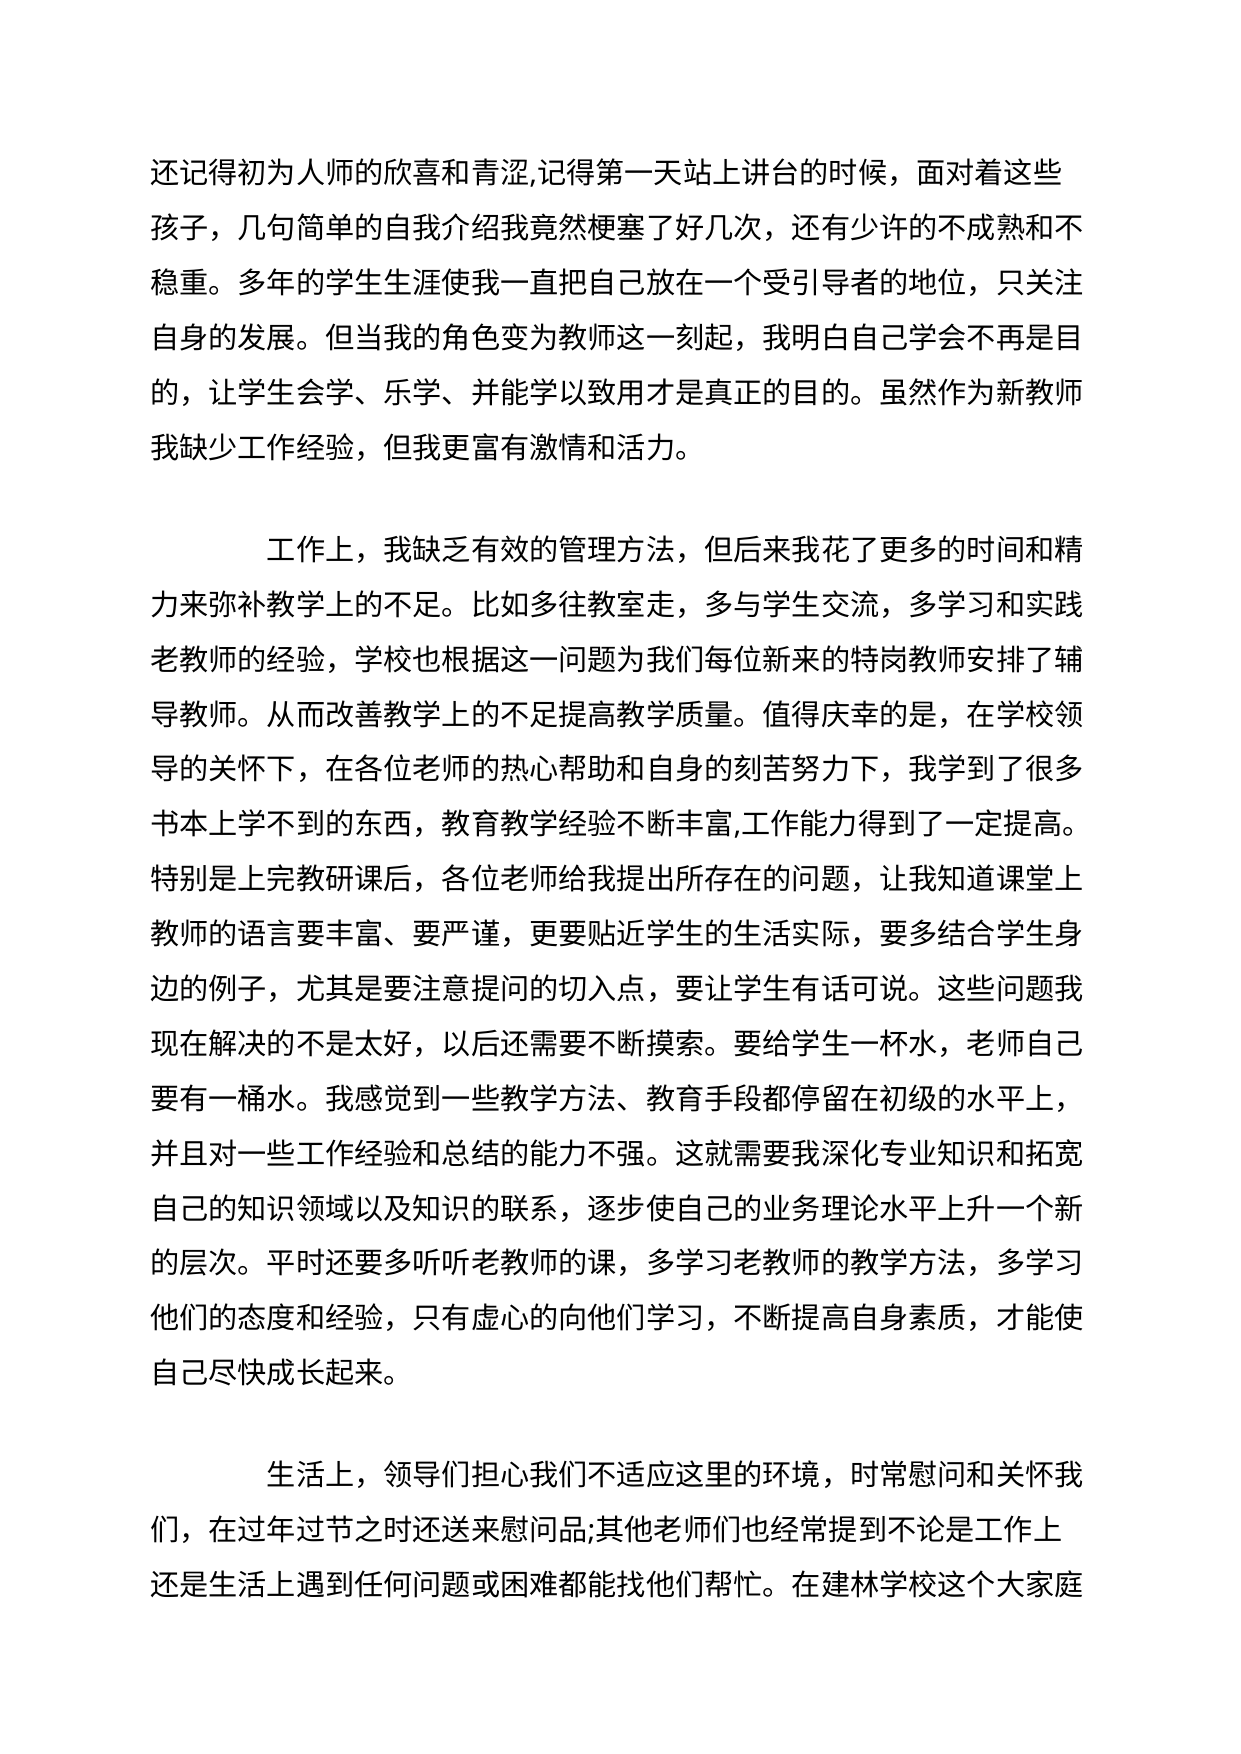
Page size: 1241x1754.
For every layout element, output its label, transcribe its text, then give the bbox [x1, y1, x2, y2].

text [150, 150, 1090, 467]
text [150, 1452, 1090, 1604]
text 工作上，我缺乏有效的管理方法，但后来我花了更多的时间和精力来弥补教学上的不足。比如多往教室走，多与学生交流，多学习和实践老教师的经验，学校也根据这一问题为我们每位新来的特岗教师安排了辅导教师。从而改善教学上的不足提高教学质量。值得庆幸的是，在学校领导的关怀下，在各位老师的热心帮助和自身的刻苦努力下，我学到了很多书本上学不到的东西，教育教学经验不断丰富,工作能力得到了一定提高。特别是上完教研课后，各位老师给我提出所存在的问题，让我知道课堂上教师的语言要丰富、要严谨，更要贴近学生的生活实际，要多结合学生身边的例子，尤其是要注意提问的切入点，要让学生有话可说。这些问题我现在解决的不是太好，以后还需要不断摸索。要给学生一杯水，老师自己要有一桶水。我感觉到一些教学方法、教育手段都停留在初级的水平上，并且对一些工作经验和总结的能力不强。这就需要我深化专业知识和拓宽自己的知识领域以及知识的联系，逐步使自己的业务理论水平上升一个新的层次。平时还要多听听老教师的课，多学习老教师的教学方法，多学习他们的态度和经验，只有虚心的向他们学习，不断提高自身素质，才能使自己尽快成长起来。 [150, 526, 1090, 1392]
